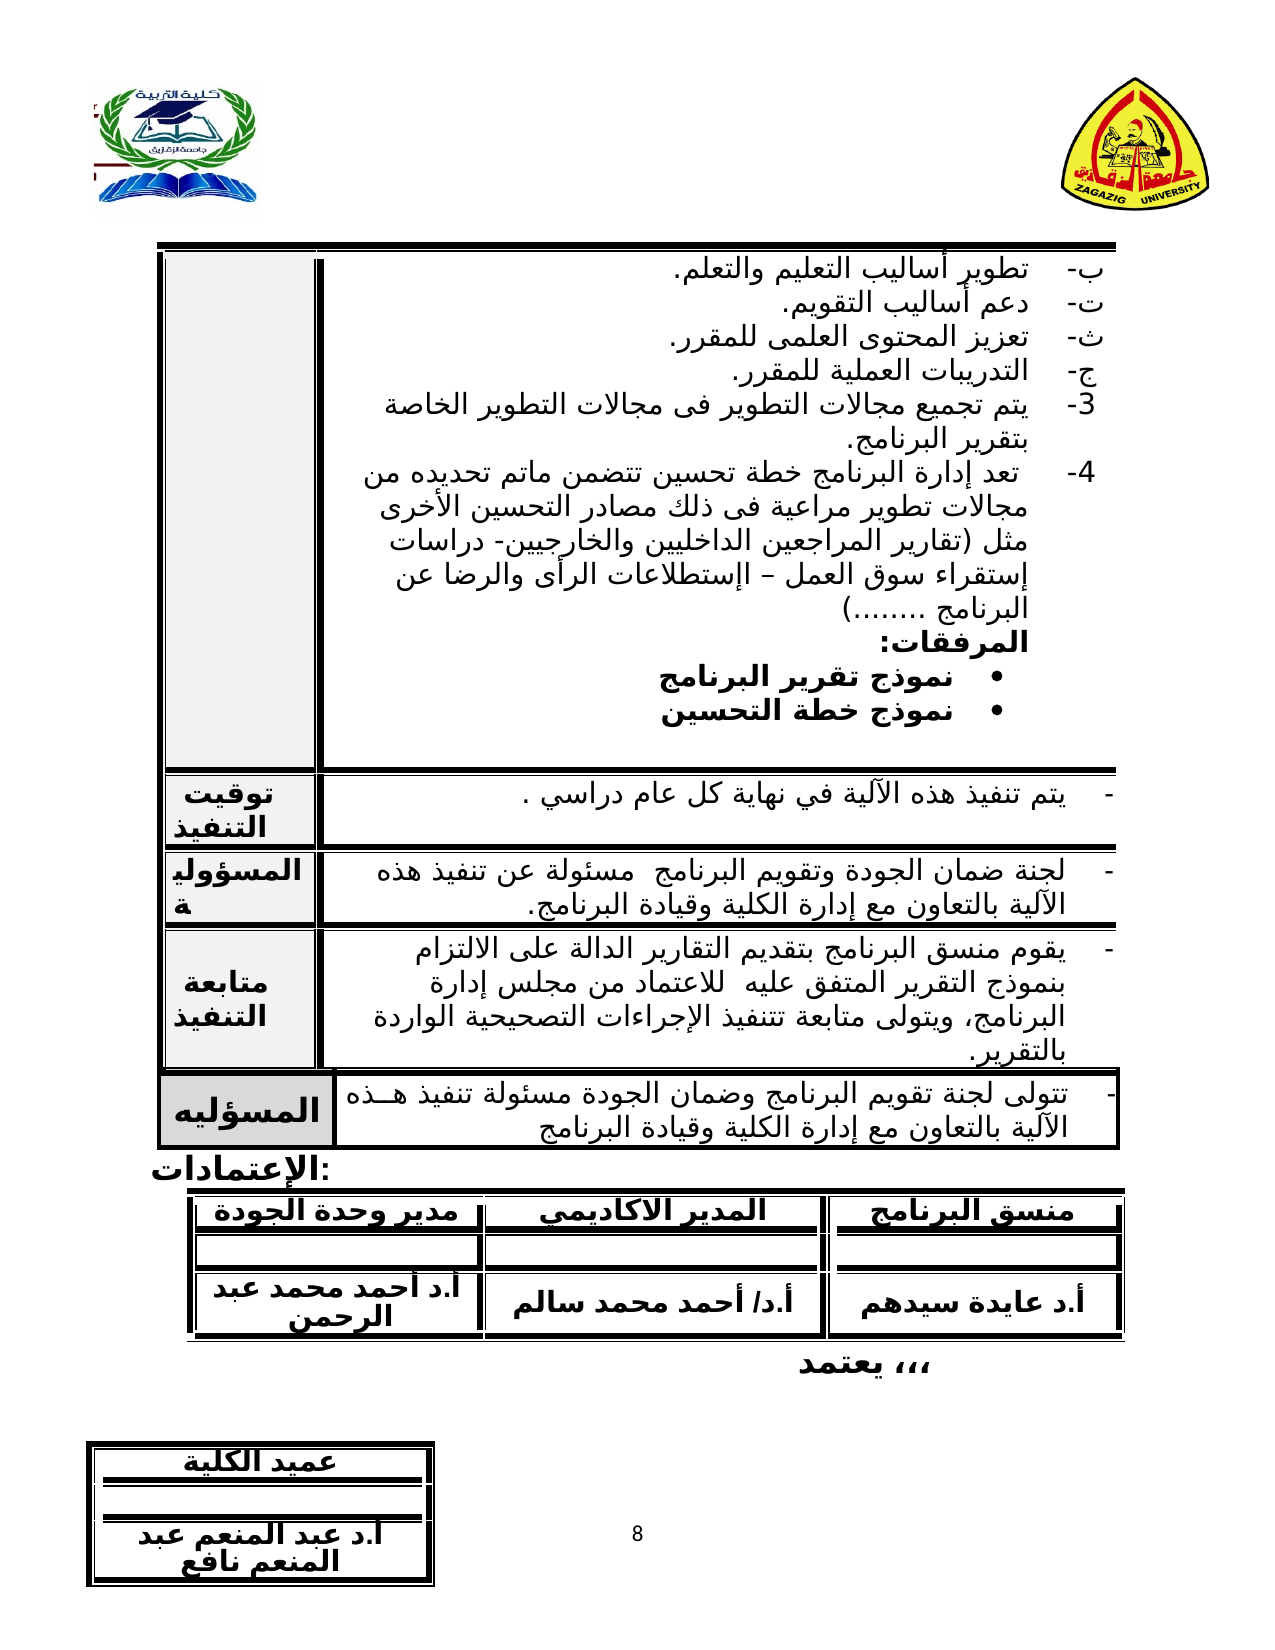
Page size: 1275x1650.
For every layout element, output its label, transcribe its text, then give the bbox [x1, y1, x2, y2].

table_cell [92, 1477, 430, 1513]
table_cell [825, 1226, 1120, 1265]
table_header منسق البرنامج [830, 1197, 1120, 1226]
table_cell أ.د/ أحمد محمد سالم [481, 1265, 825, 1333]
picture [1061, 76, 1210, 211]
table_header مدير وحدة الجودة [192, 1194, 481, 1226]
table_cell متابعة التنفيذ [166, 931, 314, 1067]
picture [93, 81, 260, 221]
table_cell اجراءات التنفيذ [161, 249, 319, 767]
text الإعتمادات: [150, 1149, 1125, 1188]
table_header المدير الاكاديمي [481, 1194, 825, 1226]
table_cell تتولى لجنة تقويم البرنامج وضمان الجودة مسئولة تنفيذ هذه الآلية بالتعاون مع إدارة الكلية وقيادة البرنامج [337, 1076, 1116, 1145]
table_cell [481, 1226, 825, 1265]
table_cell يقوم منسق البرنامج بتقديم التقارير الدالة على الالتزام بنموذج التقرير المتفق عليه للاعتماد من مجلس إدارة البرنامج، ويتولى متابعة تتنفيذ الإجراءات التصحيحية الواردة بالتقرير. [324, 931, 1116, 1067]
table_cell يتم تنفيذ هذه الآلية في نهاية كل عام دراسي . [324, 776, 1116, 844]
text يعتمد ،،، [150, 1342, 1125, 1380]
table_cell أ.د عبد المنعم عبد المنعم نافع [92, 1514, 430, 1577]
table_cell أ.د أحمد محمد عبد الرحمن [193, 1265, 481, 1333]
table_cell المسؤولية [166, 853, 314, 922]
table_cell توقيت التنفيذ [166, 776, 314, 844]
table_header عميد الكلية [95, 1450, 426, 1477]
table_cell أ.د عايدة سيدهم [825, 1265, 1120, 1333]
table_cell المسؤليه [161, 1076, 332, 1145]
table_cell لجنة ضمان الجودة وتقويم البرنامج مسئولة عن تنفيذ هذه الآلية بالتعاون مع إدارة الكلية وقيادة البرنامج. [324, 853, 1116, 922]
table_cell [197, 1236, 477, 1265]
